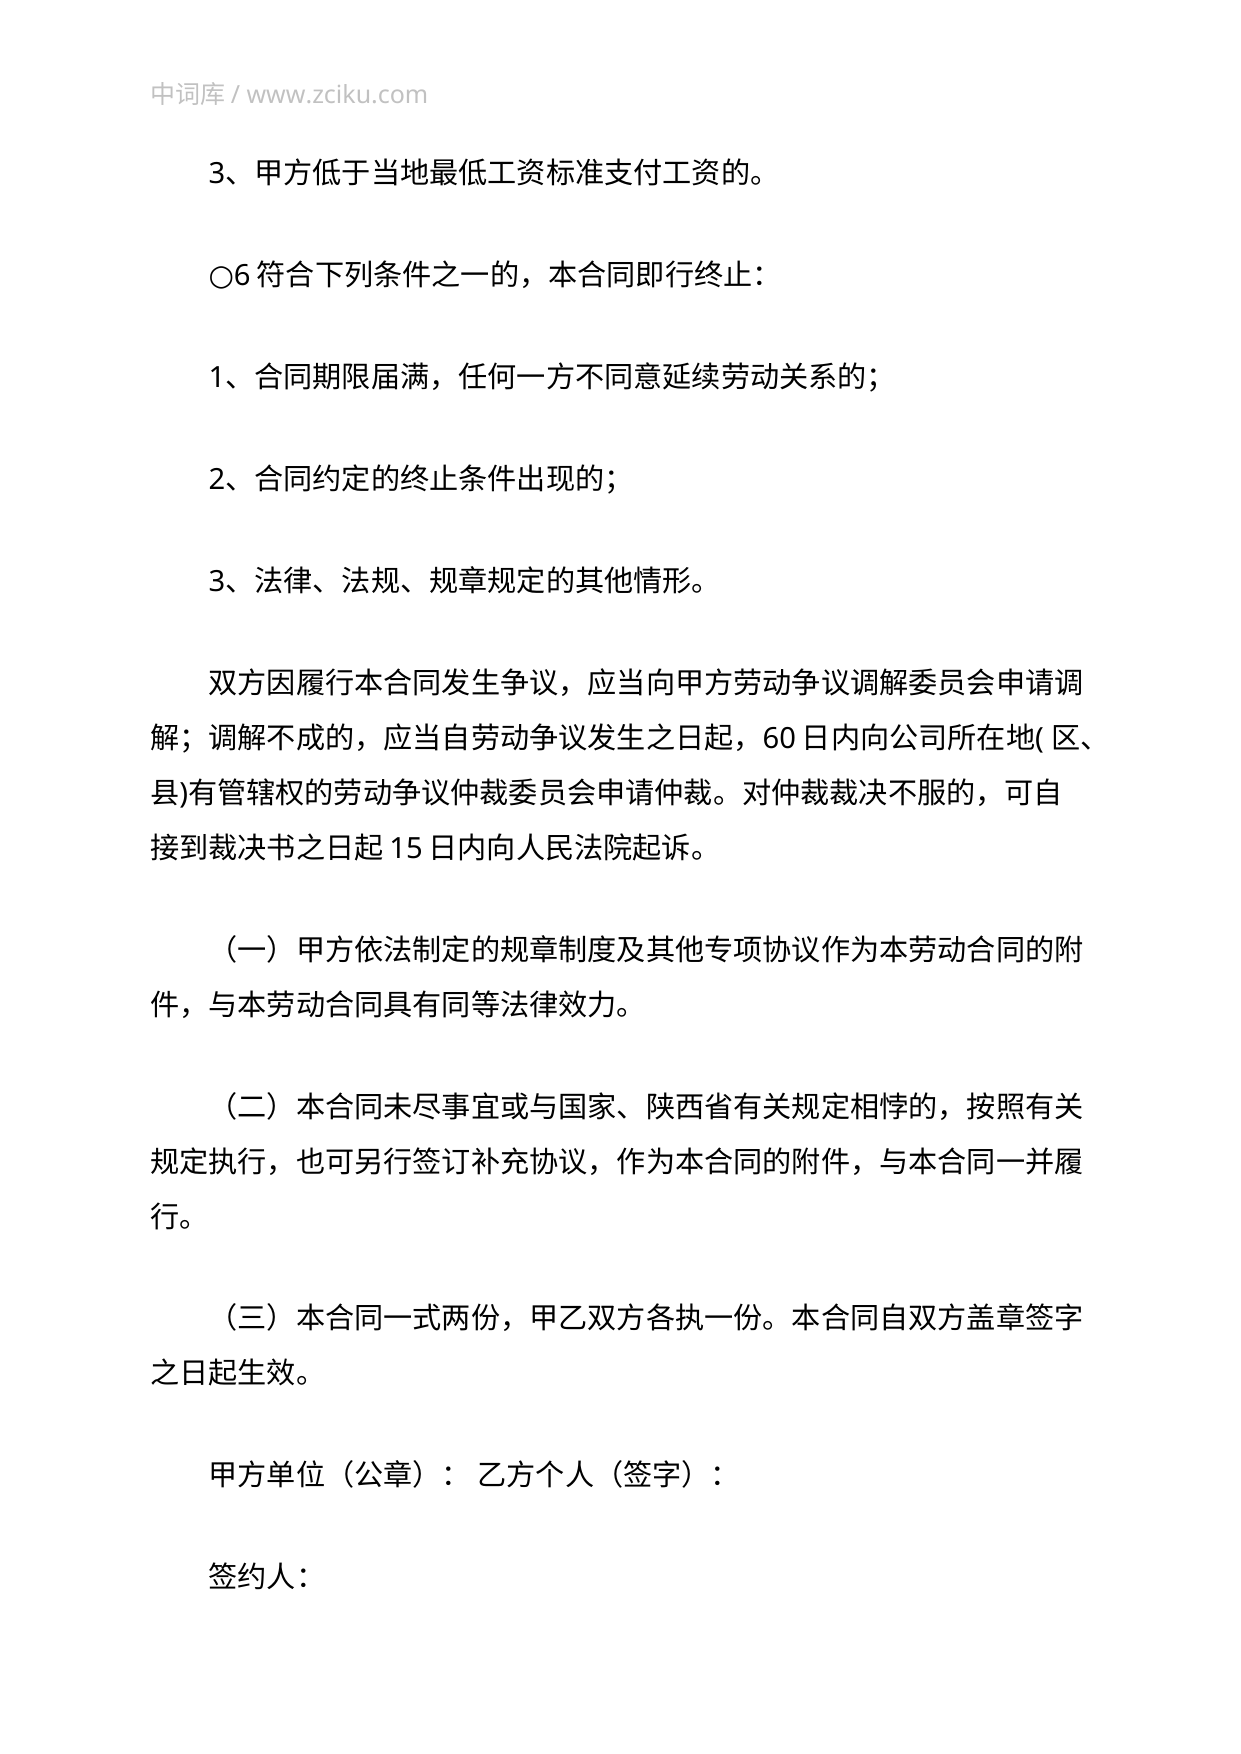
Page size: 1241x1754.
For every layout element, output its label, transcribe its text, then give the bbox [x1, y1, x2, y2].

text 签约人： [150, 1553, 1090, 1596]
text （二）本合同未尽事宜或与国家、陕西省有关规定相悖的，按照有关规定执行，也可另行签订补充协议，作为本合同的附件，与本合同一并履行。 [150, 1083, 1090, 1236]
text ○6符合下列条件之一的，本合同即行终止： [150, 252, 1090, 294]
text 甲方单位（公章）： 乙方个人（签字）： [150, 1452, 1090, 1494]
text 双方因履行本合同发生争议，应当向甲方劳动争议调解委员会申请调解；调解不成的，应当自劳动争议发生之日起，60日内向公司所在地( 区、县)有管辖权的劳动争议仲裁委员会申请仲裁。对仲裁裁决不服的，可自接到裁决书之日起15日内向人民法院起诉。 [150, 660, 1090, 867]
text 3、甲方低于当地最低工资标准支付工资的。 [150, 150, 1090, 192]
text （一）甲方依法制定的规章制度及其他专项协议作为本劳动合同的附件，与本劳动合同具有同等法律效力。 [150, 927, 1090, 1024]
text 1、合同期限届满，任何一方不同意延续劳动关系的； [150, 354, 1090, 396]
text （三）本合同一式两份，甲乙双方各执一份。本合同自双方盖章签字之日起生效。 [150, 1295, 1090, 1392]
text 2、合同约定的终止条件出现的； [150, 456, 1090, 498]
text 3、法律、法规、规章规定的其他情形。 [150, 558, 1090, 600]
